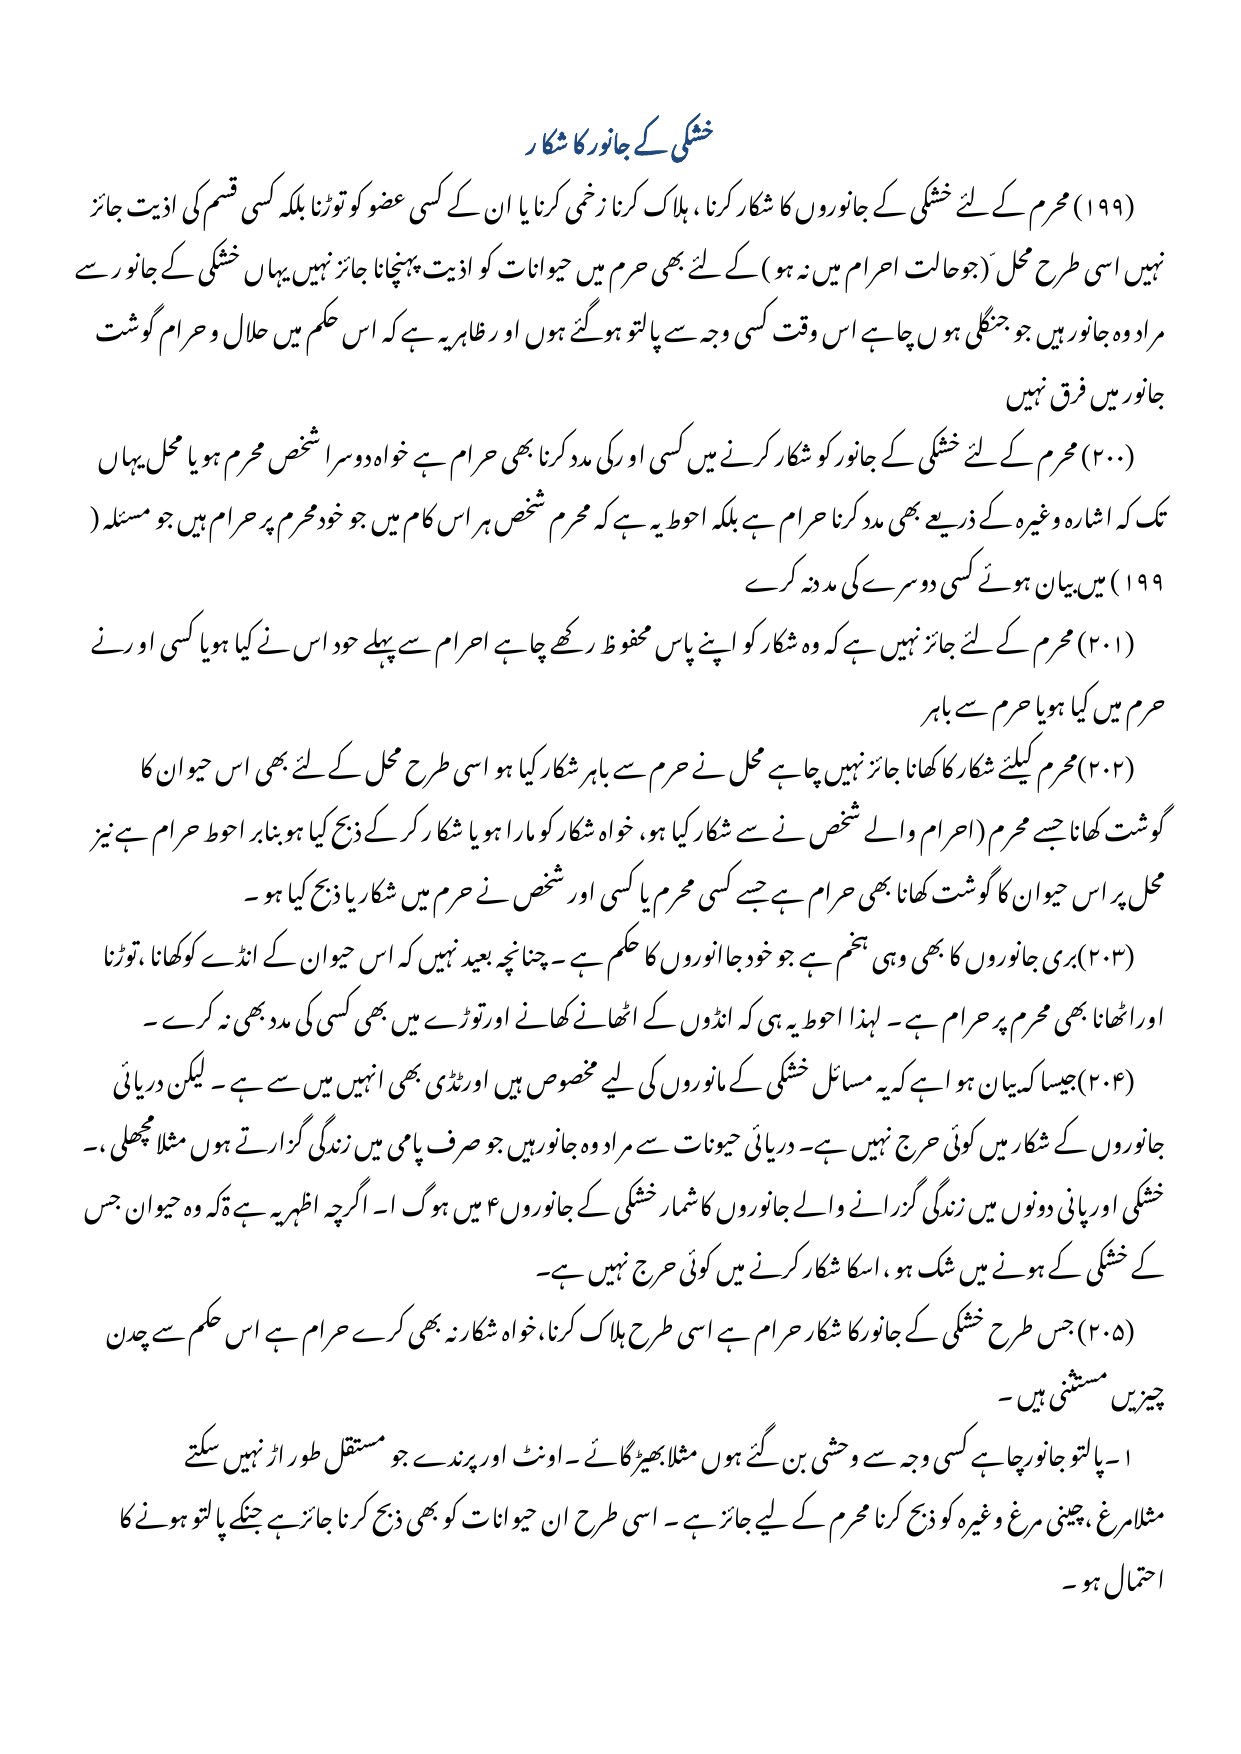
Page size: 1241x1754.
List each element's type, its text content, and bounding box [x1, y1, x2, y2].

subtitle خشکی کے جانور کا شکا ر [75, 106, 1165, 169]
text (۲۰۴)جیسا کہ بیان ہو اہے کہ یہ مسائل خشکی کے مانوروں کی لیے مخصوص ہیں اورٹڈی بھی انہیں میں سے ہے ۔ لیکن دریائی جانوروں کے شکار میں کوئی حرج نہیں ہے۔ دریائی حیونات سے مراد وہ جانورہیں جو صرف پامی میں زندگی گزارتے ہوں مثلامچھلی ،۔خشکی اورپانی دونوں میں زندگی گزرانے والے جانوروں کاشمار خشکی کے جانوروں۴ میں ہوگ ا۔ اگرچہ اظہر یہ ہے ةکہ وہ حیوان جس کے خشکی کے ہونے میں شک ہو ،اسکا شکار کرنے میں کوئی حرج نہیں ہے۔ [75, 1044, 1165, 1294]
text (۱۹۹) محرم کے لئے خشکی کے جانوروں کا شکار کرنا ، ہلاک کرنا زخمی کرنا یا ان کے کسی عضو کو توڑنا بلکہ کسی قسم کی اذیت جائز نہیں اسی طرح محل ّ (جوحالت احرام میں نہ ہو ) کے لئے بھی حرم میں حیوانات کو اذیت پہنچانا جائز نہیں یہاں خشکی کے جانو ر سے مراد وہ جانور ہیں جو جنگلی ہو ں چاہے اس وقت کسی وجہ سے پالتو ہوگئے ہوں او ر ظاہر یہ ہے کہ اس حکم میں حلال و حرام گوشت جانور میں فرق نہیں [75, 169, 1165, 419]
text (۲۰۳)بری جانوروں کا بھی وہی ہخم ہے جو خود جاانوروں کا حکم ہے ۔ چنانچہ بعید نہیں کہ اس حیوان کے انڈے کوکھانا ،توڑنا اوراٹھانا بھی محرم پر حرام ہے ۔ لہذا احوط یہ ہی کہ انڈوں کے اٹھانے کھانے اورتوڑے میں بھی کسی کی مدد بھی نہ کرے ۔ [75, 919, 1165, 1044]
text (۲۰۲)محرم کیلئے شکار کا کھانا جائز نہیں چاہے محل نے حرم سے باہر شکار کیا ہو اسی طرح محل کے لئے بھی اس حیوان کا گوشت کھانا جسے محرم (احرام والے شخص نے سے شکار کیا ہو، خواہ شکار کو مارا ہو یا شکا ر کر کے ذبح کیا ہو بنابر احوط حرام ہے نیز محل پر اس حیوان کا گوشت کھانا بھی حرام ہے جسے کسی محرم یا کسی اور شخص نے حرم میں شکار یا ذبح کیا ہو ۔ [75, 731, 1165, 919]
text (۲۰۵) جس طرح خشکی کے جانورکا شکار حرام ہے اسی طرح ہلاک کرنا،خواہ شکار نہ بھی کرے حرام ہے اس حکم سے چدن چیزیں مستثنی ہیں ۔ [75, 1294, 1165, 1419]
text (۲۰۰) محرم کے لئے خشکی کے جانور کو شکار کرنے میں کسی او رکی مدد کرنا بھی حرام ہے خواہ دوسرا شخص محرم ہو یا محل یہاں تک کہ اشارہ وغیرہ کے ذریعے بھی مدد کرنا حرام ہے بلکہ احوط یہ ہے کہ محرم شخص ہر اس کام میں جو خودمحرم پر حرام ہیں جو مسئلہ (۱۹۹ ) میں بیان ہوئے کسی دوسرے کی مد دنہ کرے [75, 419, 1165, 606]
text (۲۰۱) محرم کے لئے جائز نہیں ہے کہ وہ شکار کو اپنے پاس محفو ظ رکھے چاہے احرام سے پہلے حود اس نے کیا ہویا کسی او رنے حرم میں کیا ہویا حرم سے باہر [75, 606, 1165, 731]
text ۱۔پالتو جانورچاہے کسی وجہ سے وحشی بن گئے ہوں مثلابھیڑ گائے ۔اونٹ اور پرندے جو مستقل طور اڑ نہیں سکتے مثلامرغ ،چینی مرغ وغیرہ کو ذبح کرنا محرم کے لیے جائز ہے ۔ اسی طرح ان حیوانات کو بھی ذبح کر نا جائزہے جنکے پالتو ہونے کا احتمال ہو ۔ [75, 1419, 1165, 1606]
